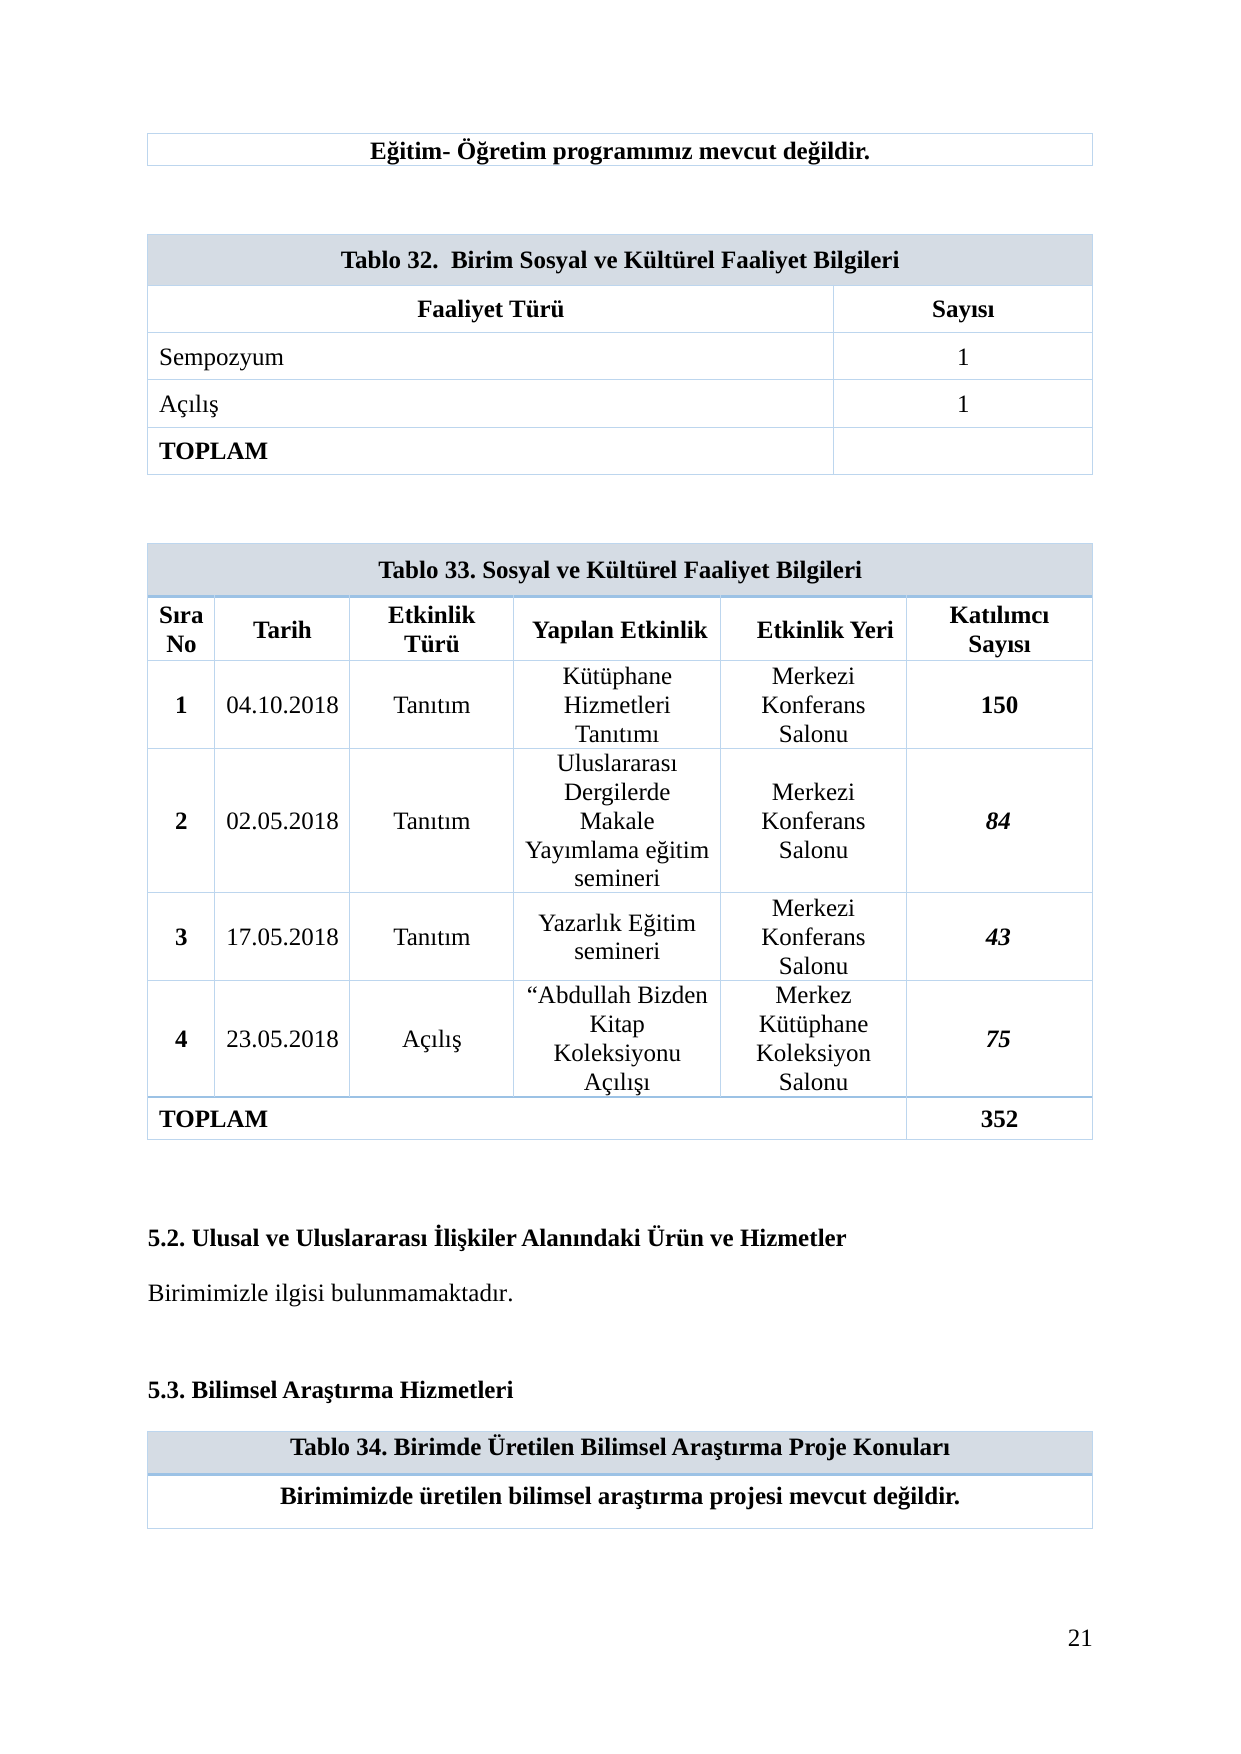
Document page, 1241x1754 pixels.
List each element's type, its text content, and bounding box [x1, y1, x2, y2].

subtitle 5.2. Ulusal ve Uluslararası İlişkiler Alanındaki Ürün ve Hizmetler [148, 1223, 1092, 1251]
table_cell Faaliyet Türü [148, 286, 833, 332]
table_cell Merkezi Konferans Salonu [721, 749, 906, 892]
table_cell 150 [907, 661, 1092, 747]
table_cell Açılış [350, 981, 513, 1096]
table_header Tablo 32. Birim Sosyal ve Kültürel Faaliyet Bilgileri [148, 235, 1092, 285]
table_cell Etkinlik Yeri [721, 598, 906, 660]
table_cell 2 [148, 749, 214, 892]
table_cell 1 [834, 380, 1092, 427]
table_cell Etkinlik Türü [350, 598, 513, 660]
table_cell TOPLAM [148, 428, 833, 474]
table_cell 1 [834, 333, 1092, 379]
table_cell Yazarlık Eğitim semineri [514, 893, 720, 979]
table_cell Yapılan Etkinlik [514, 598, 720, 660]
table_cell Birimimizde üretilen bilimsel araştırma projesi mevcut değildir. [148, 1476, 1092, 1528]
subtitle 5.3. Bilimsel Araştırma Hizmetleri [148, 1375, 1092, 1404]
table_cell Tarih [215, 598, 349, 660]
table_cell Tanıtım [350, 749, 513, 892]
table_cell “Abdullah Bizden Kitap Koleksiyonu Açılışı [514, 981, 720, 1096]
table_cell [834, 428, 1092, 474]
table_cell Kütüphane Hizmetleri Tanıtımı [514, 661, 720, 747]
table_cell 23.05.2018 [215, 981, 349, 1096]
table_cell Sempozyum [148, 333, 833, 379]
table_cell Tanıtım [350, 661, 513, 747]
table_cell 3 [148, 893, 214, 979]
table_cell Merkez Kütüphane Koleksiyon Salonu [721, 981, 906, 1096]
table_cell 1 [148, 661, 214, 747]
table_cell Sıra No [148, 598, 214, 660]
table_cell 02.05.2018 [215, 749, 349, 892]
table_cell Merkezi Konferans Salonu [721, 661, 906, 747]
table_cell Uluslararası Dergilerde Makale Yayımlama eğitim semineri [514, 749, 720, 892]
table_cell 43 [907, 893, 1092, 979]
table_cell Merkezi Konferans Salonu [721, 893, 906, 979]
table_cell Sayısı [834, 286, 1092, 332]
table_header Tablo 34. Birimde Üretilen Bilimsel Araştırma Proje Konuları [148, 1432, 1092, 1473]
table_cell Açılış [148, 380, 833, 427]
table_cell 4 [148, 981, 214, 1096]
table_cell 75 [907, 981, 1092, 1096]
table_cell Tanıtım [350, 893, 513, 979]
table_cell 17.05.2018 [215, 893, 349, 979]
table_header Tablo 33. Sosyal ve Kültürel Faaliyet Bilgileri [148, 544, 1092, 595]
table_cell 84 [907, 749, 1092, 892]
table_cell 352 [907, 1098, 1092, 1139]
table_cell Katılımcı Sayısı [907, 598, 1092, 660]
table_cell Eğitim- Öğretim programımız mevcut değildir. [148, 134, 1092, 165]
text Birimimizle ilgisi bulunmamaktadır. [148, 1278, 1092, 1307]
table_cell TOPLAM [148, 1098, 906, 1139]
table_cell 04.10.2018 [215, 661, 349, 747]
